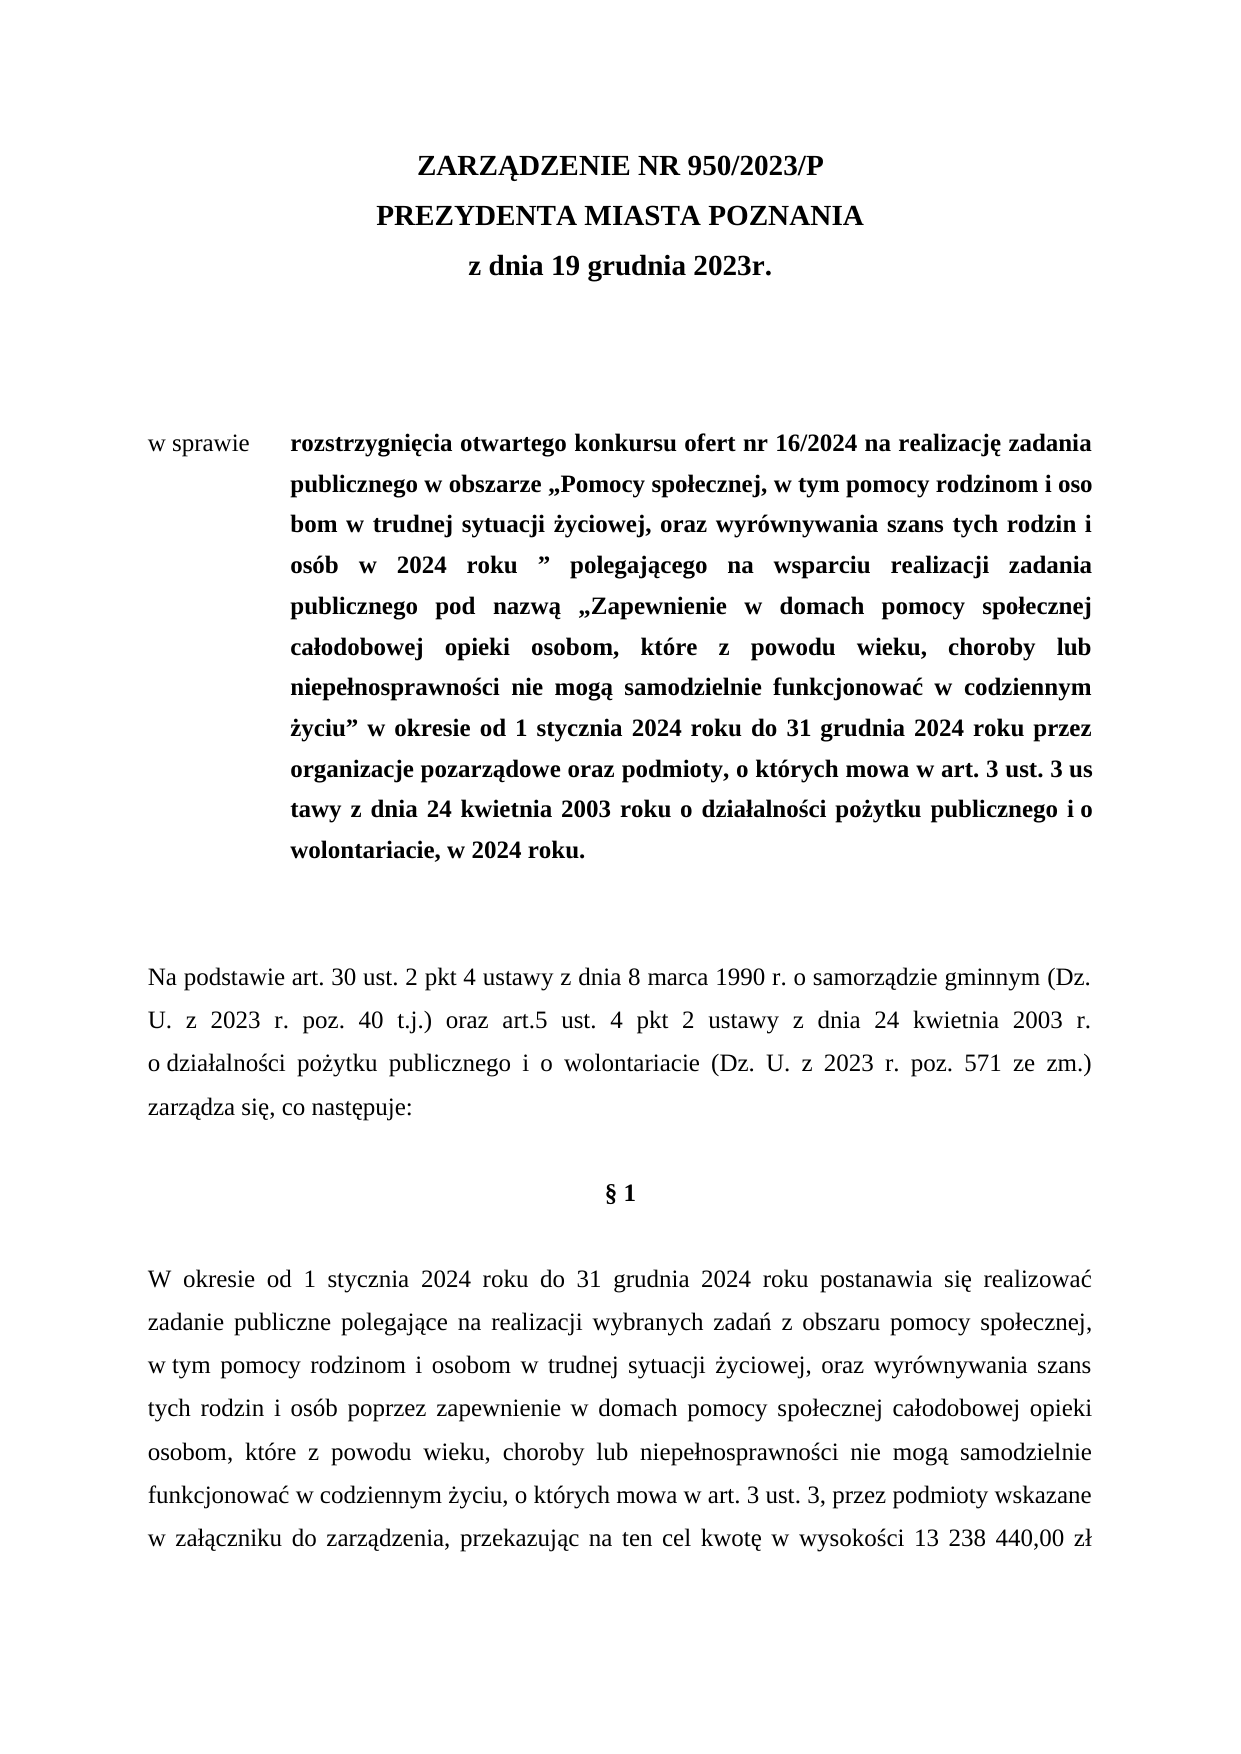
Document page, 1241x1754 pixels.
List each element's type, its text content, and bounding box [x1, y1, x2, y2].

subtitle ZARZĄDZENIE NR [148, 148, 1093, 181]
text z dnia 19 grudnia 2023r. [148, 248, 1093, 282]
text Na podstawie art. 30 ust. 2 pkt 4 ustawy z dnia 8 marca 1990 r. o samorządzie gminnym (Dz. U. z 2023 r. poz. 40 t.j.) oraz art.5 ust. 4 pkt 2 ustawy z dnia 24 kwietnia 2003 r. o działalności pożytku publicznego i o wolontariacie (Dz. U. z 2023 r. poz. 571 ze zm.) zarządza się, co następuje: [148, 962, 1093, 1120]
subtitle PREZYDENTA MIASTA POZNANIA [148, 198, 1093, 231]
table_header rozstrzygnięcia otwartego konkursu ofert nr 16/2024 na realizację zadania publicznego w obszarze „Pomocy społecznej, w tym pomocy rodzinom i osobom w trudnej sytuacji życiowej, oraz wyrównywania szans tych rodzin i osób w 2024 roku ” polegającego na wsparciu realizacji zadania publicznego pod nazwą „Zapewnienie w domach pomocy społecznej całodobowej opieki osobom, które z powodu wieku, choroby lub niepełnosprawności nie mogą samodzielnie funkcjonować w codziennym życiu” w okresie od 1 stycznia 2024 roku do 31 grudnia 2024 roku przez organizacje pozarządowe oraz podmioty, o których mowa w art. 3 ust. 3 ustawy z dnia 24 kwietnia 2003 roku o działalności pożytku publicznego i o wolontariacie, w 2024 roku. [279, 428, 1104, 876]
text § 1 [148, 1178, 1093, 1207]
table_header w sprawie [136, 428, 279, 876]
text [148, 1264, 1093, 1552]
